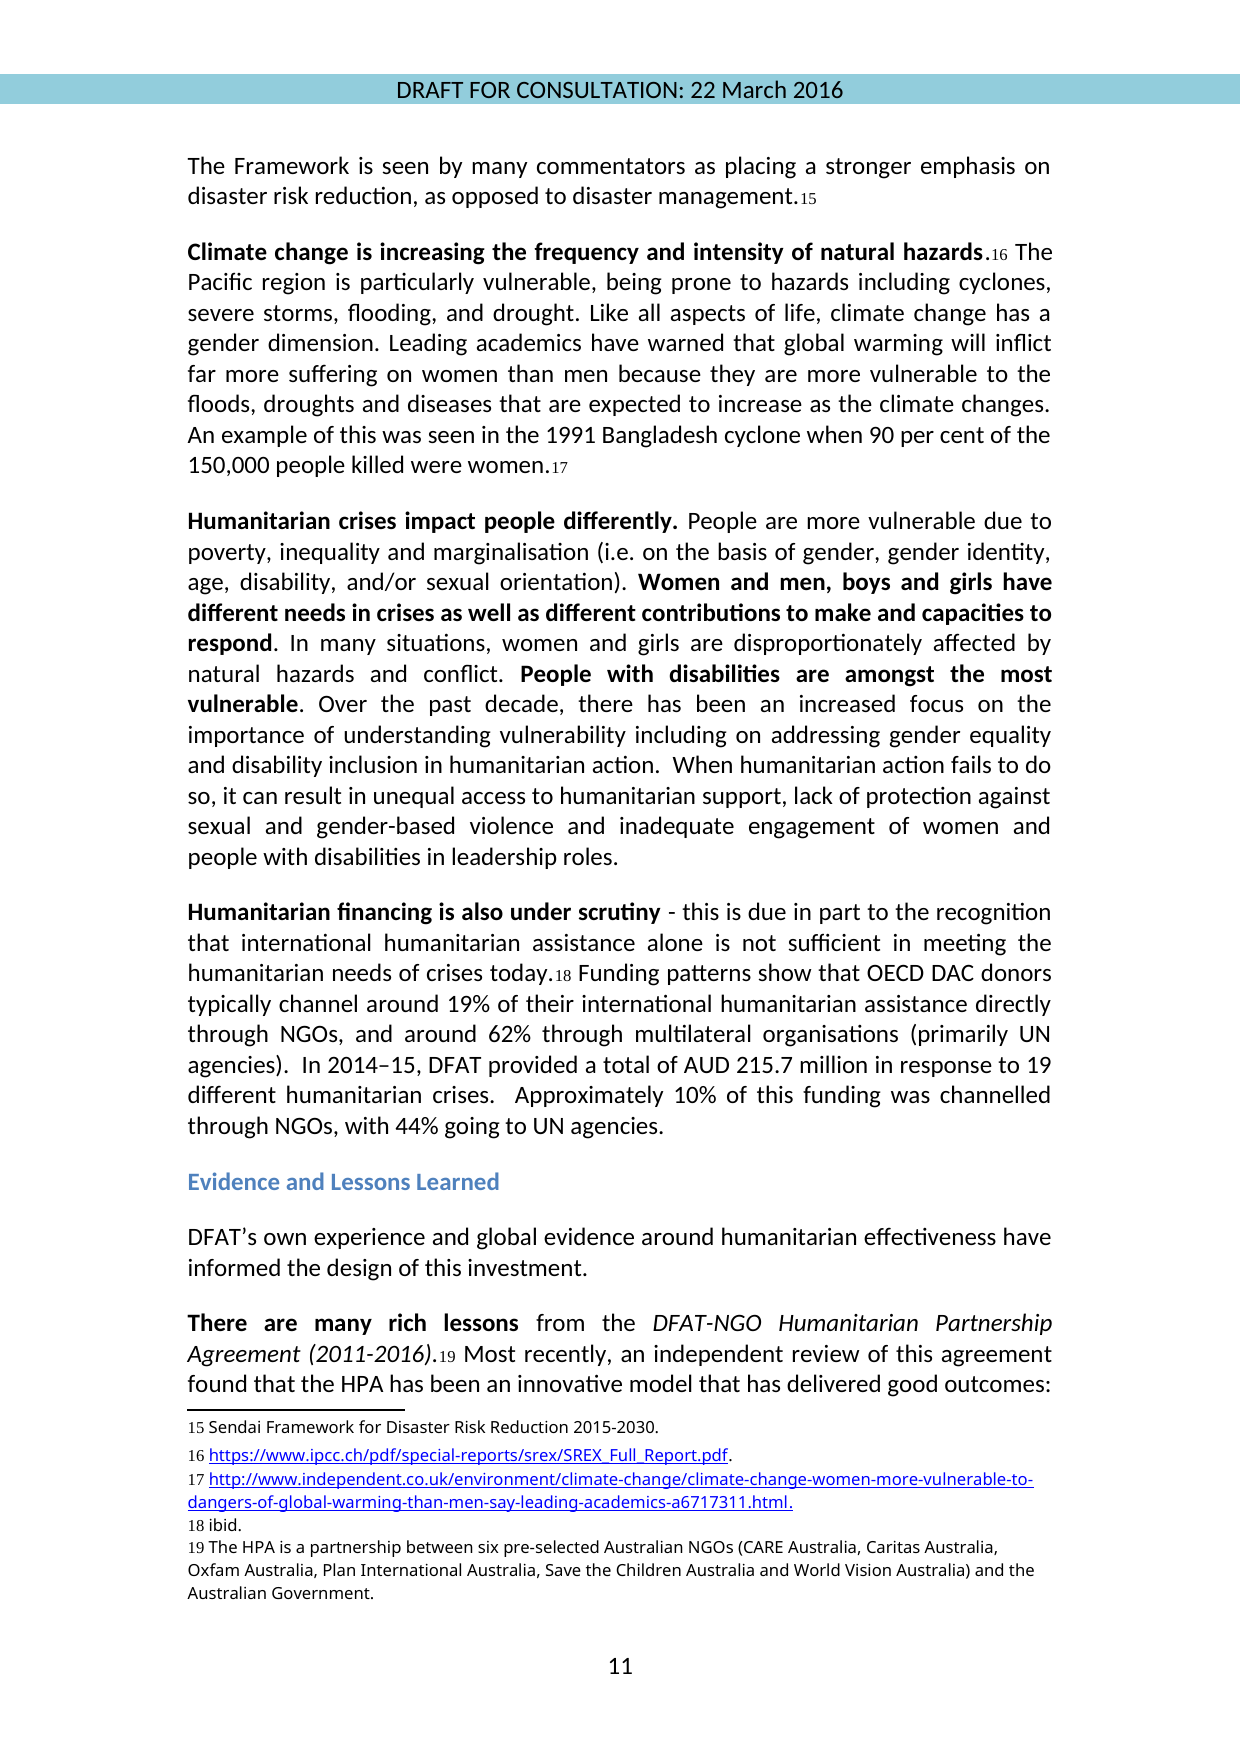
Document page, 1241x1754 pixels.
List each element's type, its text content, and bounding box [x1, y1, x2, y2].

text There are many rich lessons from the DFAT-NGO Humanitarian Partnership Agreement (2011-2016). Most recently, an independent review of this agreement found that the HPA has been an innovative model that has delivered good outcomes: [187, 1307, 1053, 1399]
text Humanitarian crises impact people differently. People are more vulnerable due to poverty, inequality and marginalisation (i.e. on the basis of gender, gender identity, age, disability, and/or sexual orientation). Women and men, boys and girls have different needs in crises as well as different contributions to make and capacities to respond. In many situations, women and girls are disproportionately affected by natural hazards and conflict. People with disabilities are amongst the most vulnerable. Over the past decade, there has been an increased focus on the importance of understanding vulnerability including on addressing gender equality and disability inclusion in humanitarian action. When humanitarian action fails to do so, it can result in unequal access to humanitarian support, lack of protection against sexual and gender-based violence and inadequate engagement of women and people with disabilities in leadership roles. [187, 505, 1053, 871]
text Climate change is increasing the frequency and intensity of natural hazards. The Pacific region is particularly vulnerable, being prone to hazards including cyclones, severe storms, flooding, and drought. Like all aspects of life, climate change has a gender dimension. Leading academics have warned that global warming will inflict far more suffering on women than men because they are more vulnerable to the floods, droughts and diseases that are expected to increase as the climate changes. An example of this was seen in the 1991 Bangladesh cyclone when 90 per cent of the 150,000 people killed were women. [187, 236, 1053, 480]
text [187, 150, 1053, 211]
text DFAT’s own experience and global evidence around humanitarian effectiveness have informed the design of this investment. [187, 1221, 1053, 1282]
subtitle Evidence and Lessons Learned [187, 1166, 1053, 1196]
text Humanitarian financing is also under scrutiny - this is due in part to the recognition that international humanitarian assistance alone is not sufficient in meeting the humanitarian needs of crises today. Funding patterns show that OECD DAC donors typically channel around 19% of their international humanitarian assistance directly through NGOs, and around 62% through multilateral organisations (primarily UN agencies). In 2014–15, DFAT provided a total of AUD 215.7 million in response to 19 different humanitarian crises. Approximately 10% of this funding was channelled through NGOs, with 44% going to UN agencies. [187, 896, 1053, 1141]
